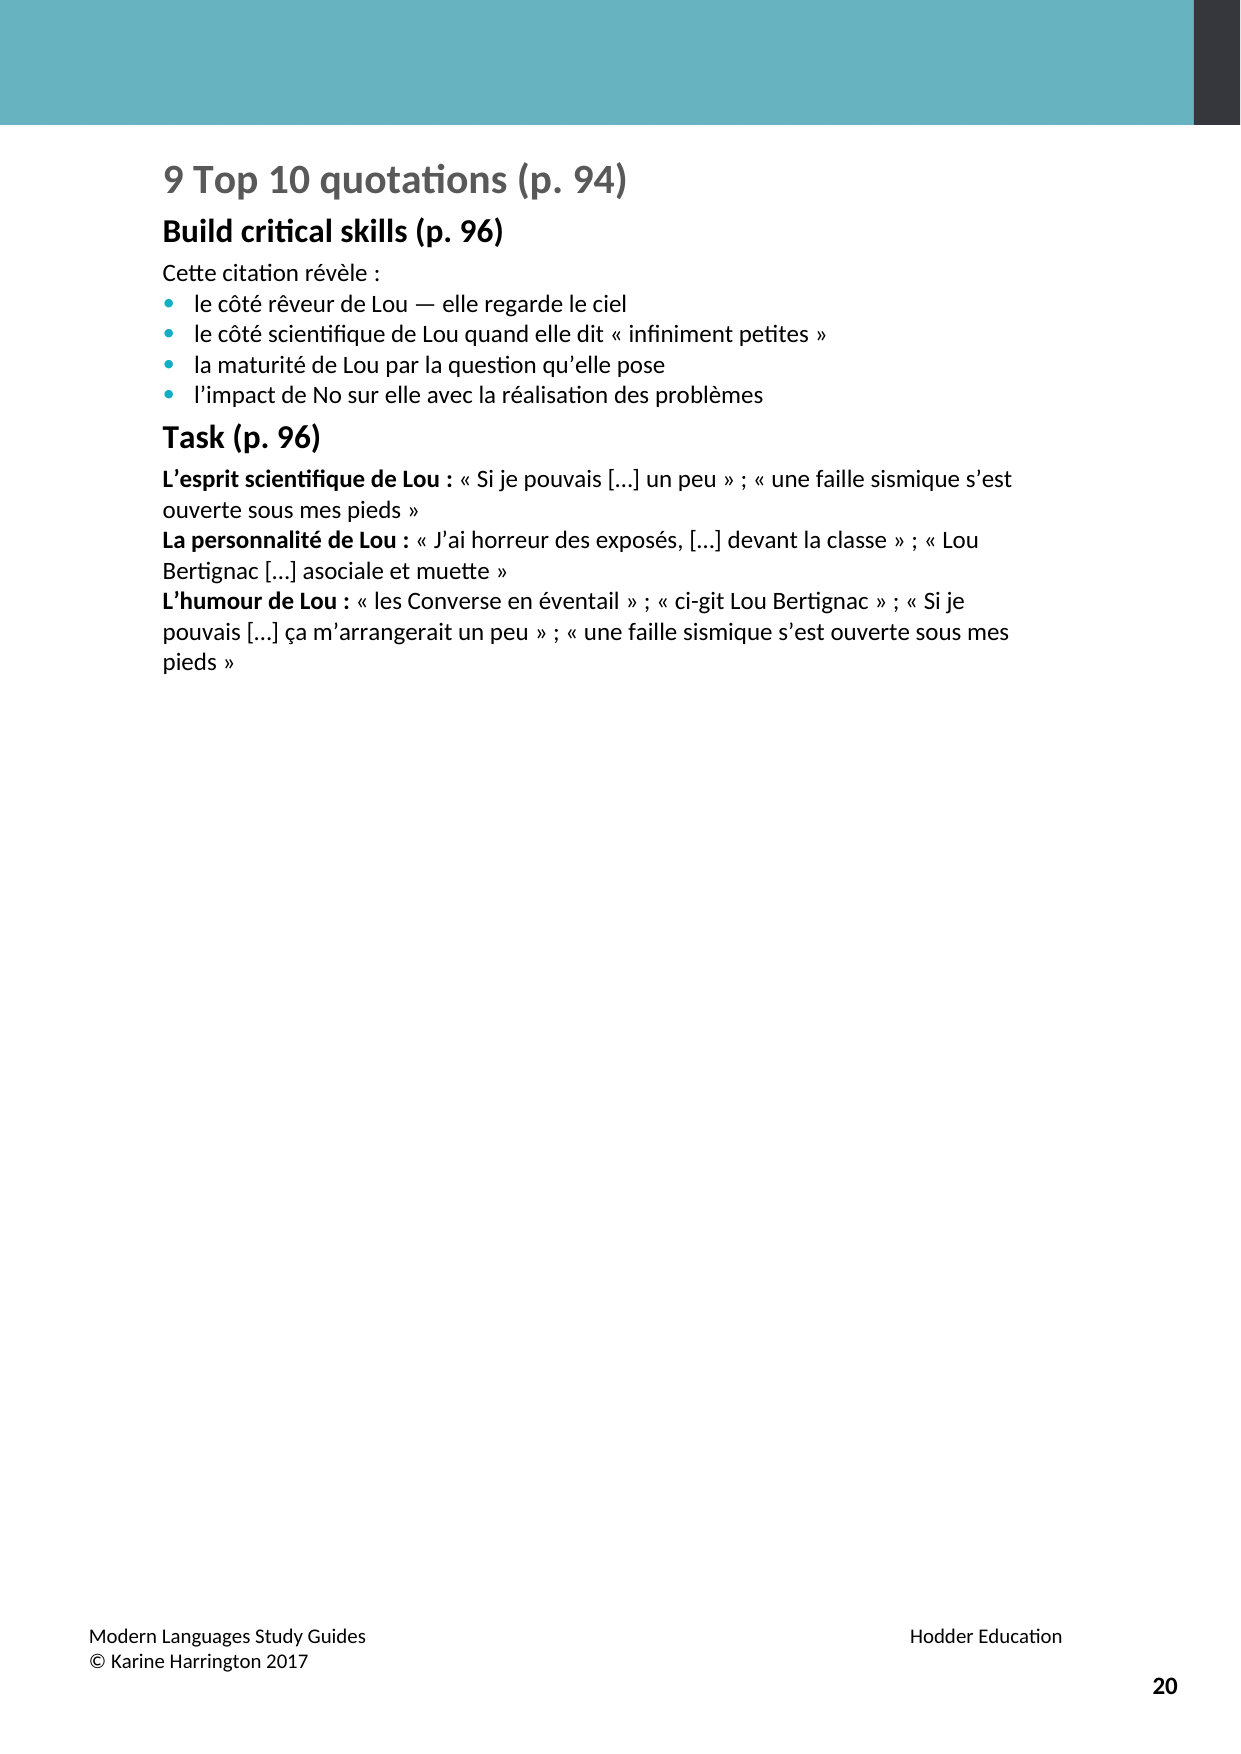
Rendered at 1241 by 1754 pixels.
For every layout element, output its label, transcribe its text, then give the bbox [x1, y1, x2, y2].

text L’humour de Lou : « les Converse en éventail » ; « ci-git Lou Bertignac » ; « Si je pouvais […] ça m’arrangerait un peu » ; « une faille sismique s’est ouverte sous mes pieds » [162, 585, 1053, 677]
text 9 Top 10 quotations (p. 94) [162, 153, 1053, 204]
text Task (p. 96) [162, 416, 1053, 457]
text Cette citation révèle : [162, 257, 1053, 288]
text L’esprit scientifique de Lou : « Si je pouvais […] un peu » ; « une faille sismique s’est ouverte sous mes pieds » [162, 463, 1053, 524]
list la maturité de Lou par la question qu’elle pose [164, 349, 1053, 379]
picture [0, 0, 1241, 125]
list le côté rêveur de Lou — elle regarde le ciel [164, 288, 1053, 318]
list l’impact de No sur elle avec la réalisation des problèmes [164, 379, 1053, 410]
list le côté scientifique de Lou quand elle dit « infiniment petites » [164, 318, 1053, 349]
text Build critical skills (p. 96) [162, 210, 1053, 251]
text La personnalité de Lou : « J’ai horreur des exposés, […] devant la classe » ; « Lou Bertignac […] asociale et muette » [162, 524, 1053, 585]
